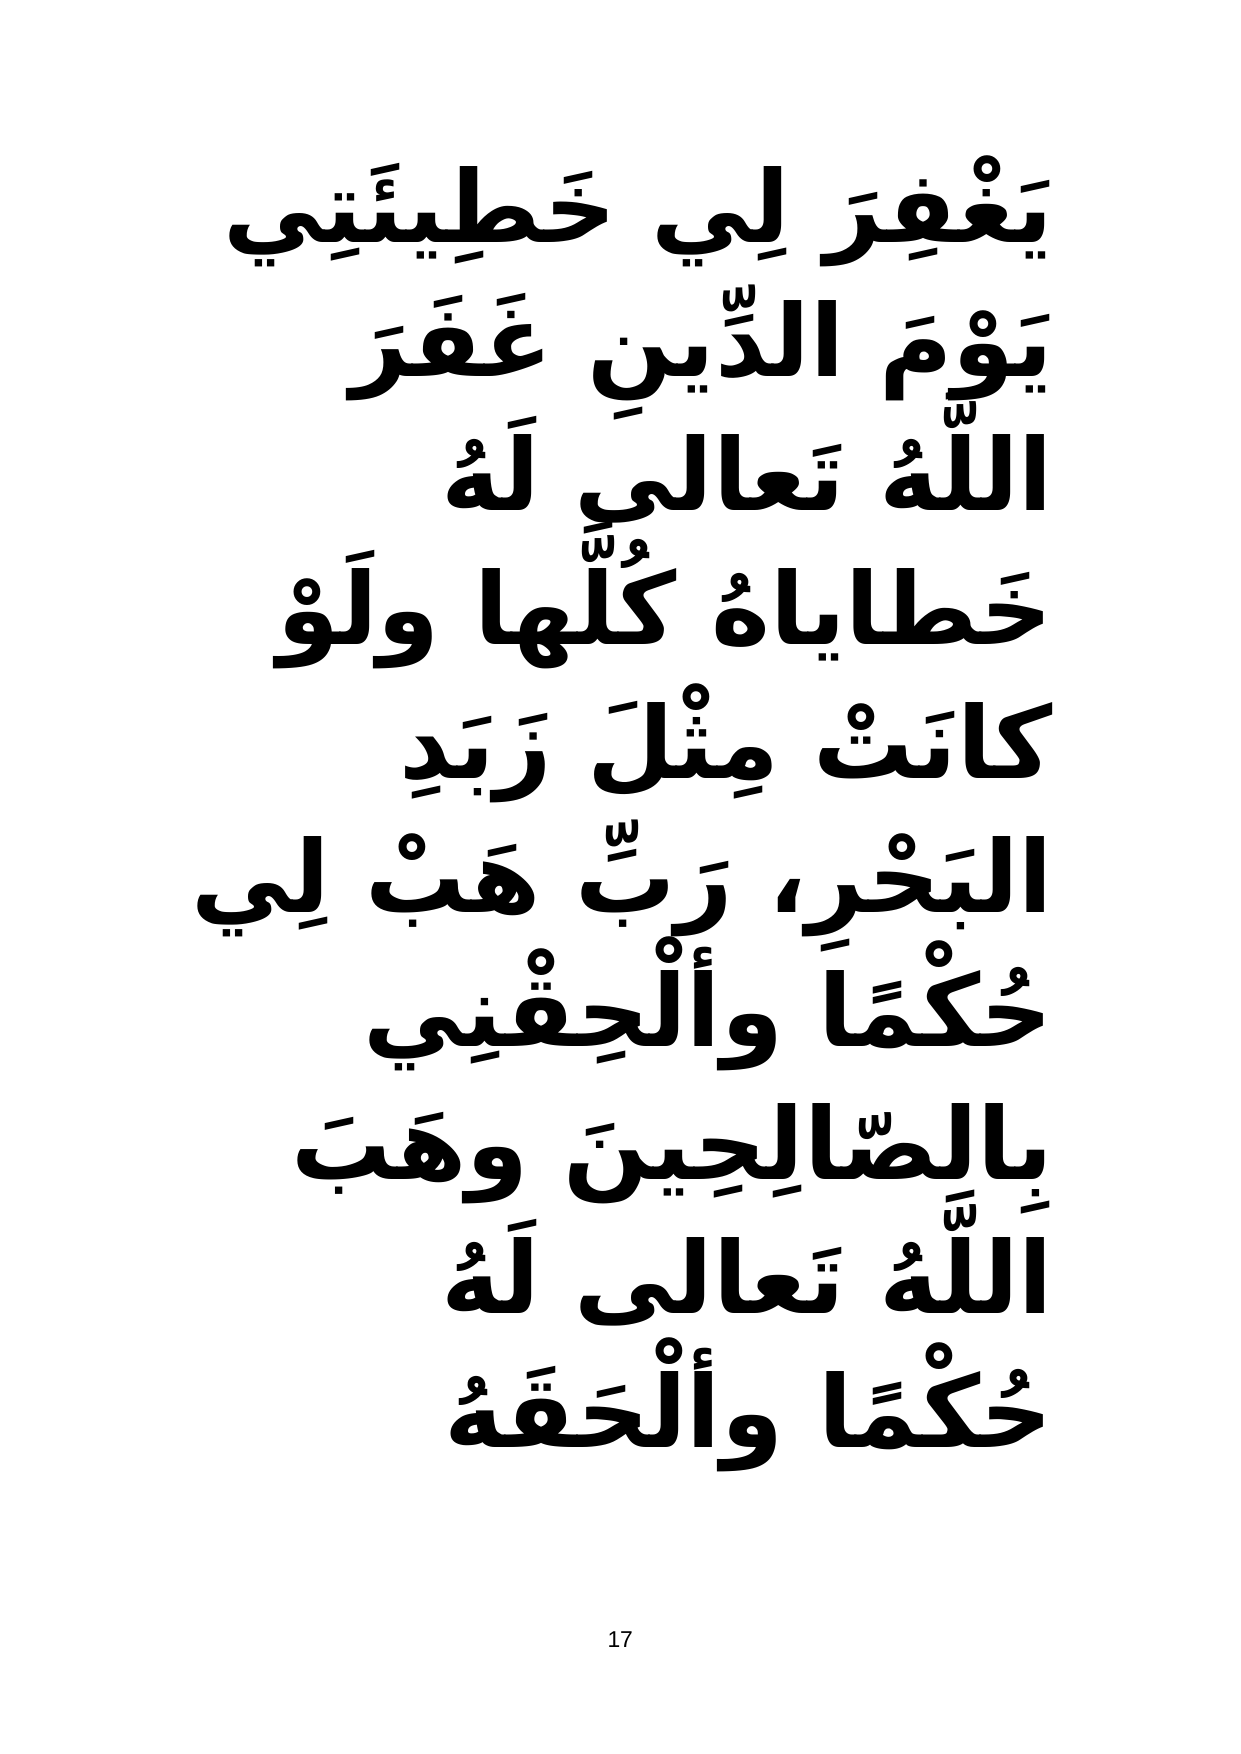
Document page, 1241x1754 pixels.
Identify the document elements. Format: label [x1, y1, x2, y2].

text [187, 150, 1053, 1471]
